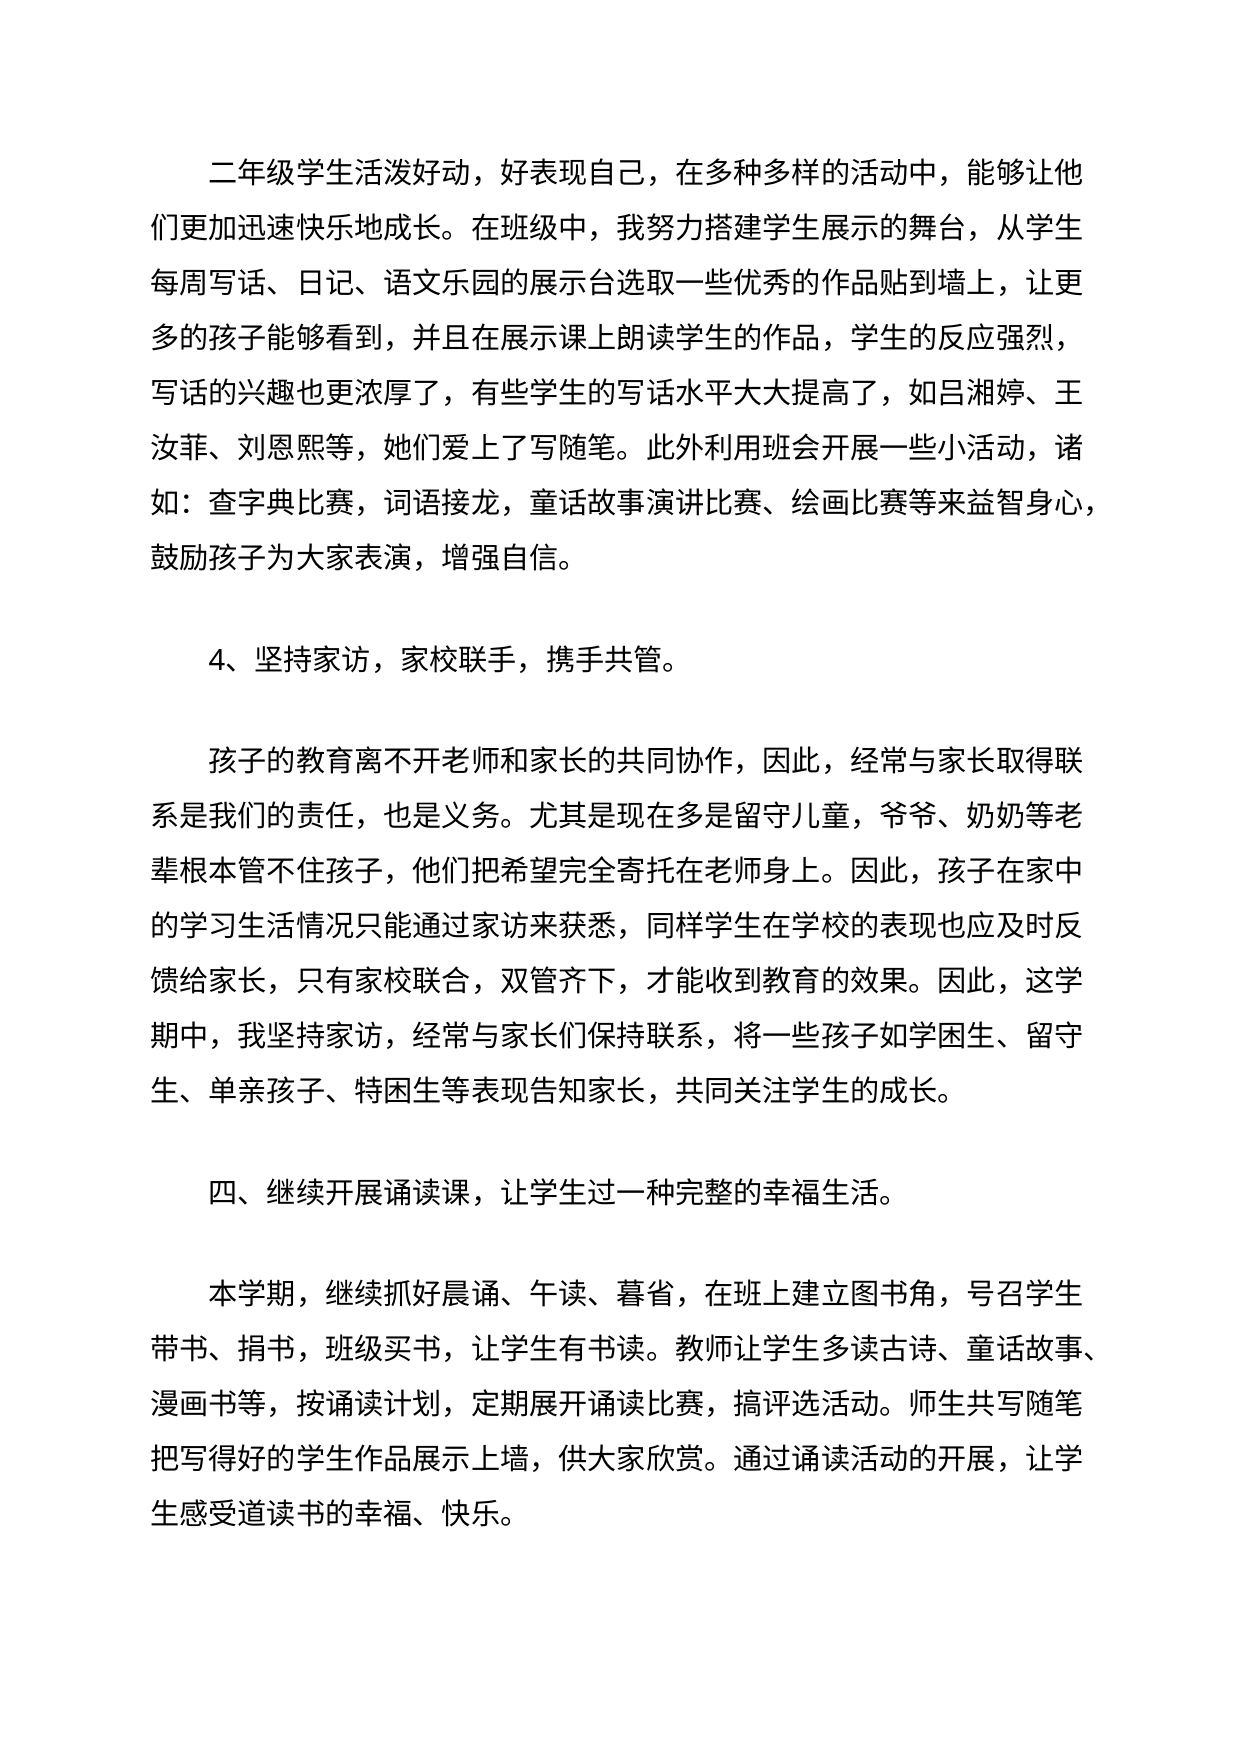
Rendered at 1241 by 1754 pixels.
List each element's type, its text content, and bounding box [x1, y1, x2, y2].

text 本学期，继续抓好晨诵、午读、暮省，在班上建立图书角，号召学生带书、捐书，班级买书，让学生有书读。教师让学生多读古诗、童话故事、漫画书等，按诵读计划，定期展开诵读比赛，搞评选活动。师生共写随笔把写得好的学生作品展示上墙，供大家欣赏。通过诵读活动的开展，让学生感受道读书的幸福、快乐。 [150, 1271, 1090, 1533]
text 四、继续开展诵读课，让学生过一种完整的幸福生活。 [150, 1169, 1090, 1211]
text 二年级学生活泼好动，好表现自己，在多种多样的活动中，能够让他们更加迅速快乐地成长。在班级中，我努力搭建学生展示的舞台，从学生每周写话、日记、语文乐园的展示台选取一些优秀的作品贴到墙上，让更多的孩子能够看到，并且在展示课上朗读学生的作品，学生的反应强烈，写话的兴趣也更浓厚了，有些学生的写话水平大大提高了，如吕湘婷、王汝菲、刘恩熙等，她们爱上了写随笔。此外利用班会开展一些小活动，诸如：查字典比赛，词语接龙，童话故事演讲比赛、绘画比赛等来益智身心，鼓励孩子为大家表演，增强自信。 [150, 150, 1090, 577]
text 4、坚持家访，家校联手，携手共管。 [150, 636, 1090, 678]
text 孩子的教育离不开老师和家长的共同协作，因此，经常与家长取得联系是我们的责任，也是义务。尤其是现在多是留守儿童，爷爷、奶奶等老辈根本管不住孩子，他们把希望完全寄托在老师身上。因此，孩子在家中的学习生活情况只能通过家访来获悉，同样学生在学校的表现也应及时反馈给家长，只有家校联合，双管齐下，才能收到教育的效果。因此，这学期中，我坚持家访，经常与家长们保持联系，将一些孩子如学困生、留守生、单亲孩子、特困生等表现告知家长，共同关注学生的成长。 [150, 738, 1090, 1110]
